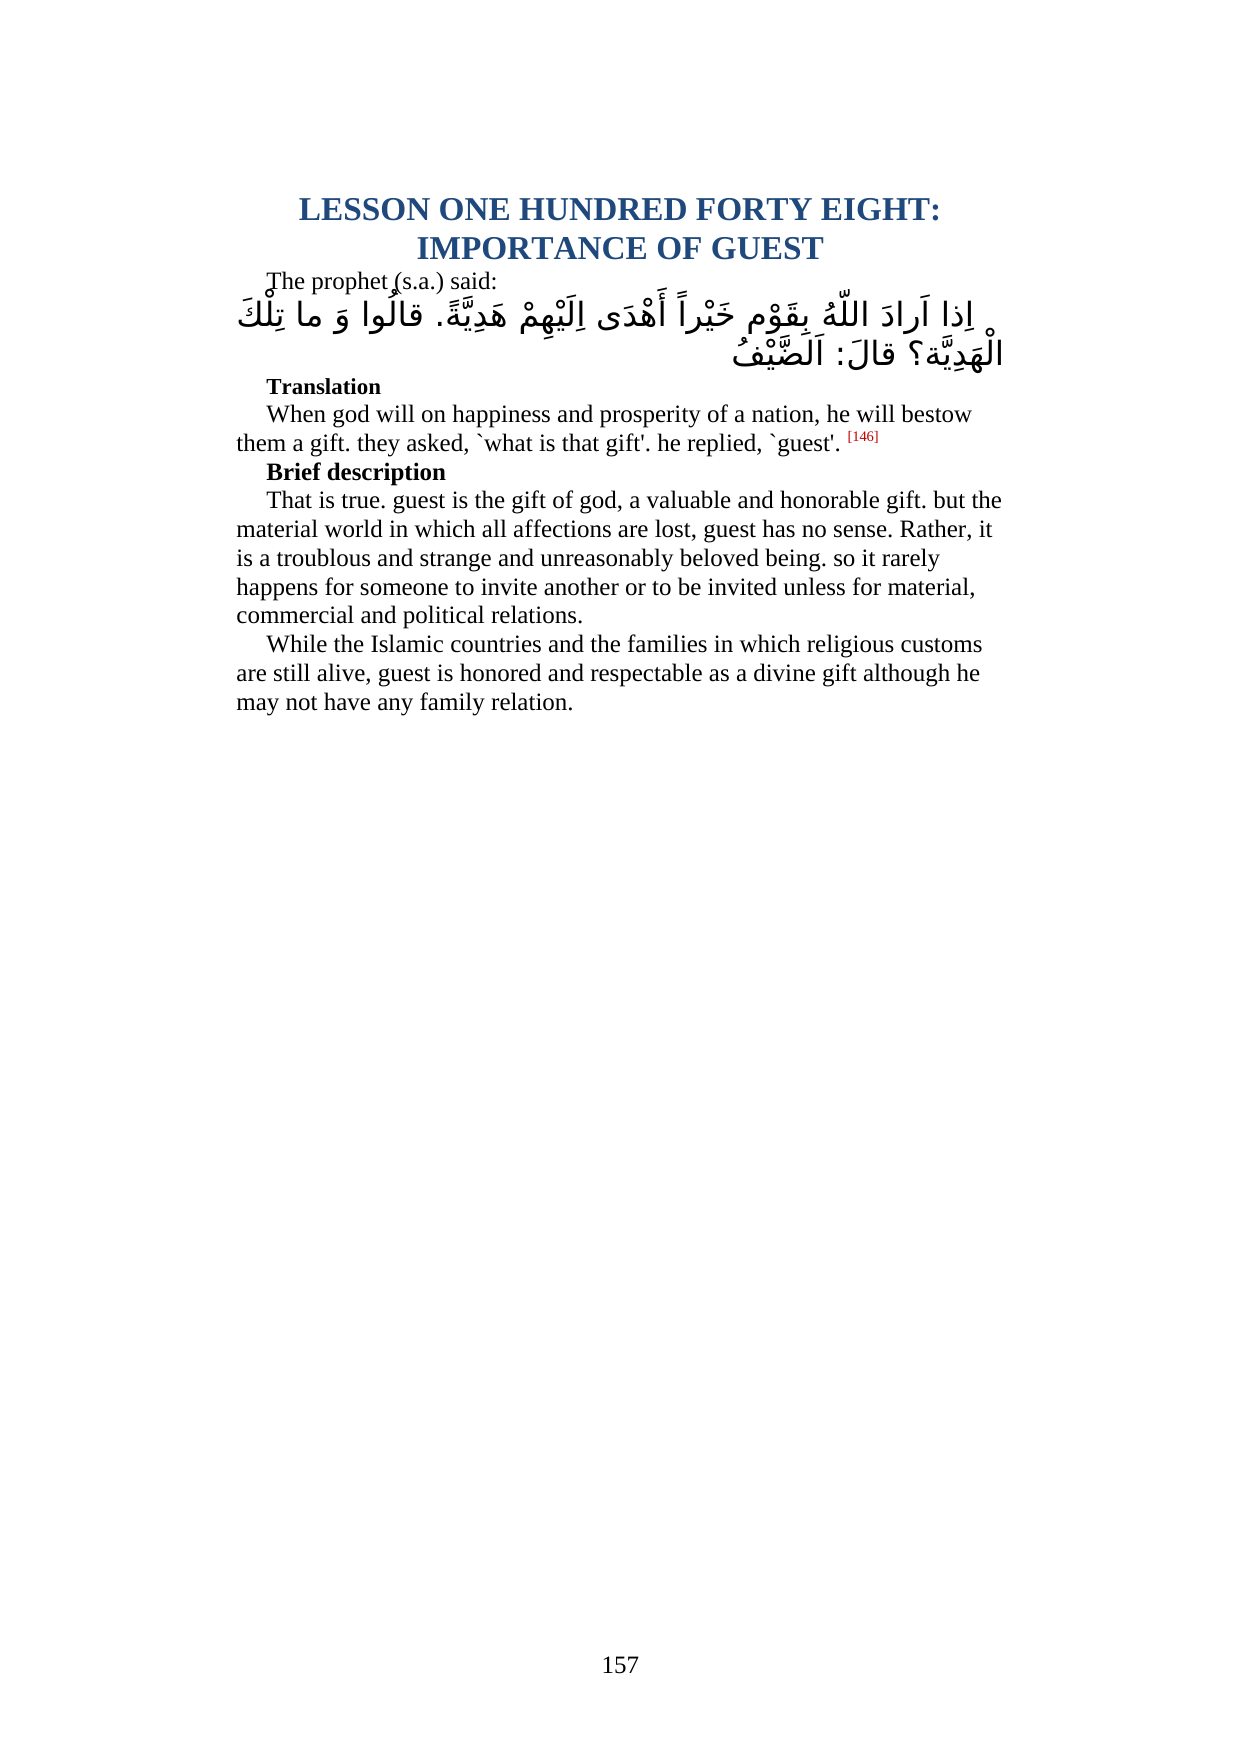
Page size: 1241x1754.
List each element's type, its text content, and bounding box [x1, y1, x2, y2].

text While the Islamic countries and the families in which religious customs are still alive, guest is honored and respectable as a divine gift although he may not have any family relation. [236, 629, 1004, 715]
text That is true. guest is the gift of god, a valuable and honorable gift. but the material world in which all affections are lost, guest has no sense. Rather, it is a troublous and strange and unreasonably beloved being. so it rarely happens for someone to invite another or to be invited unless for material, commercial and political relations. [236, 485, 1004, 629]
text Brief description [236, 457, 1004, 485]
text Translation [236, 373, 1004, 399]
text اِذا اَرادَ اللّهُ بِقَوْم خَيْراً أَهْدَى اِلَيْهِمْ هَدِيَّةً. قالُوا وَ ما تِلْكَ الْهَدِيَّة؟ قالَ: اَلضَّيْفُ [236, 295, 1004, 373]
text When god will on happiness and prosperity of a nation, he will bestow them a gift. they asked, `what is that gift'. he replied, `guest'. [146] [236, 399, 1004, 457]
subtitle LESSON ONE HUNDRED FORTY EIGHT: IMPORTANCE OF GUEST [236, 190, 1004, 266]
text The prophet (s.a.) said: [236, 266, 1004, 295]
